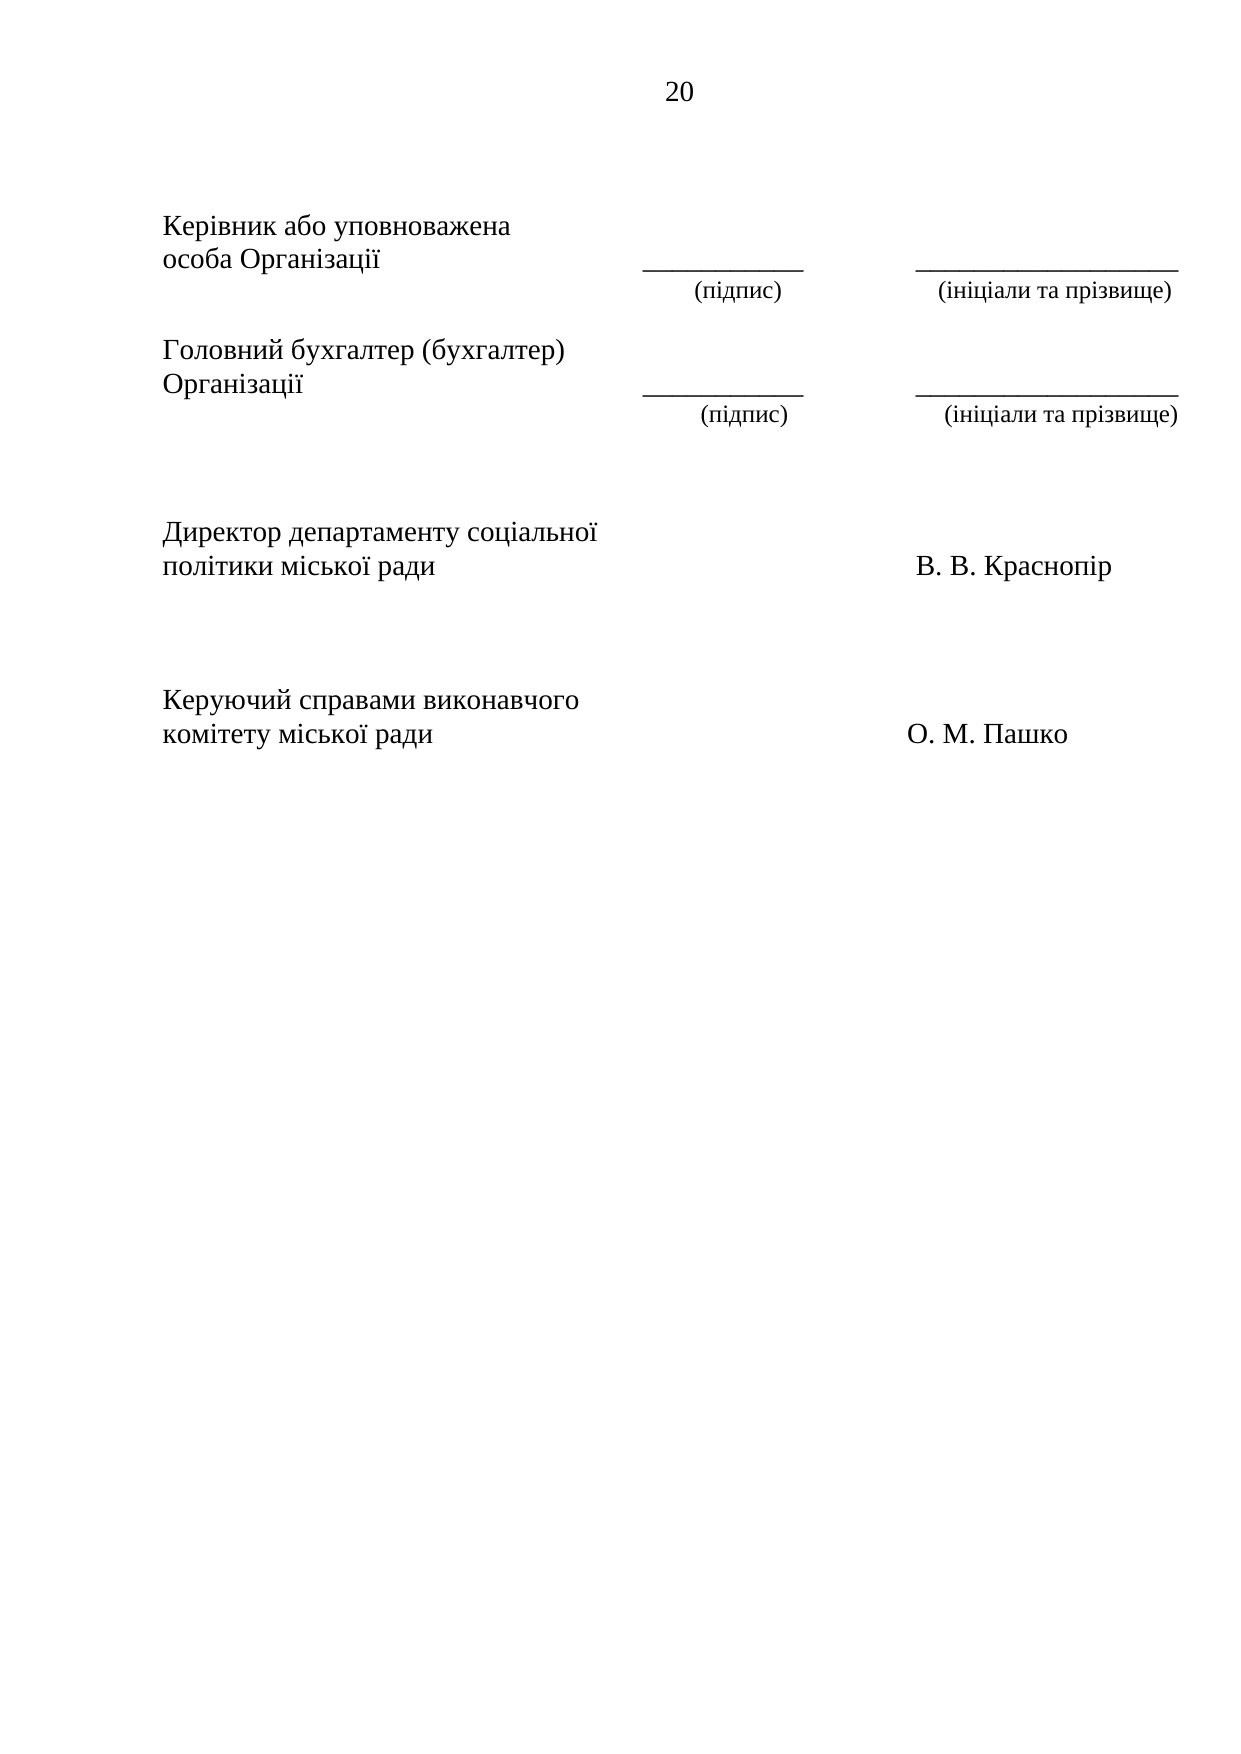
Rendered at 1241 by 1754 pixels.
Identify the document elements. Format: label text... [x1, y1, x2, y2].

text Керівник або уповноважена [162, 208, 1181, 241]
text Директор департаменту соціальної [162, 514, 1181, 548]
text Організації ___________ __________________ [162, 366, 1181, 399]
text Керуючий справами виконавчого [162, 682, 1181, 716]
text політики міської ради В. В. Краснопір [162, 548, 1181, 582]
text (підпис) (ініціали та прізвище) [162, 275, 1181, 304]
text комітету міської ради О. М. Пашко [162, 716, 1181, 749]
text особа Організації ___________ __________________ [162, 241, 1181, 275]
text (підпис) (ініціали та прізвище) [162, 399, 1181, 428]
text Головний бухгалтер (бухгалтер) [162, 332, 1181, 366]
